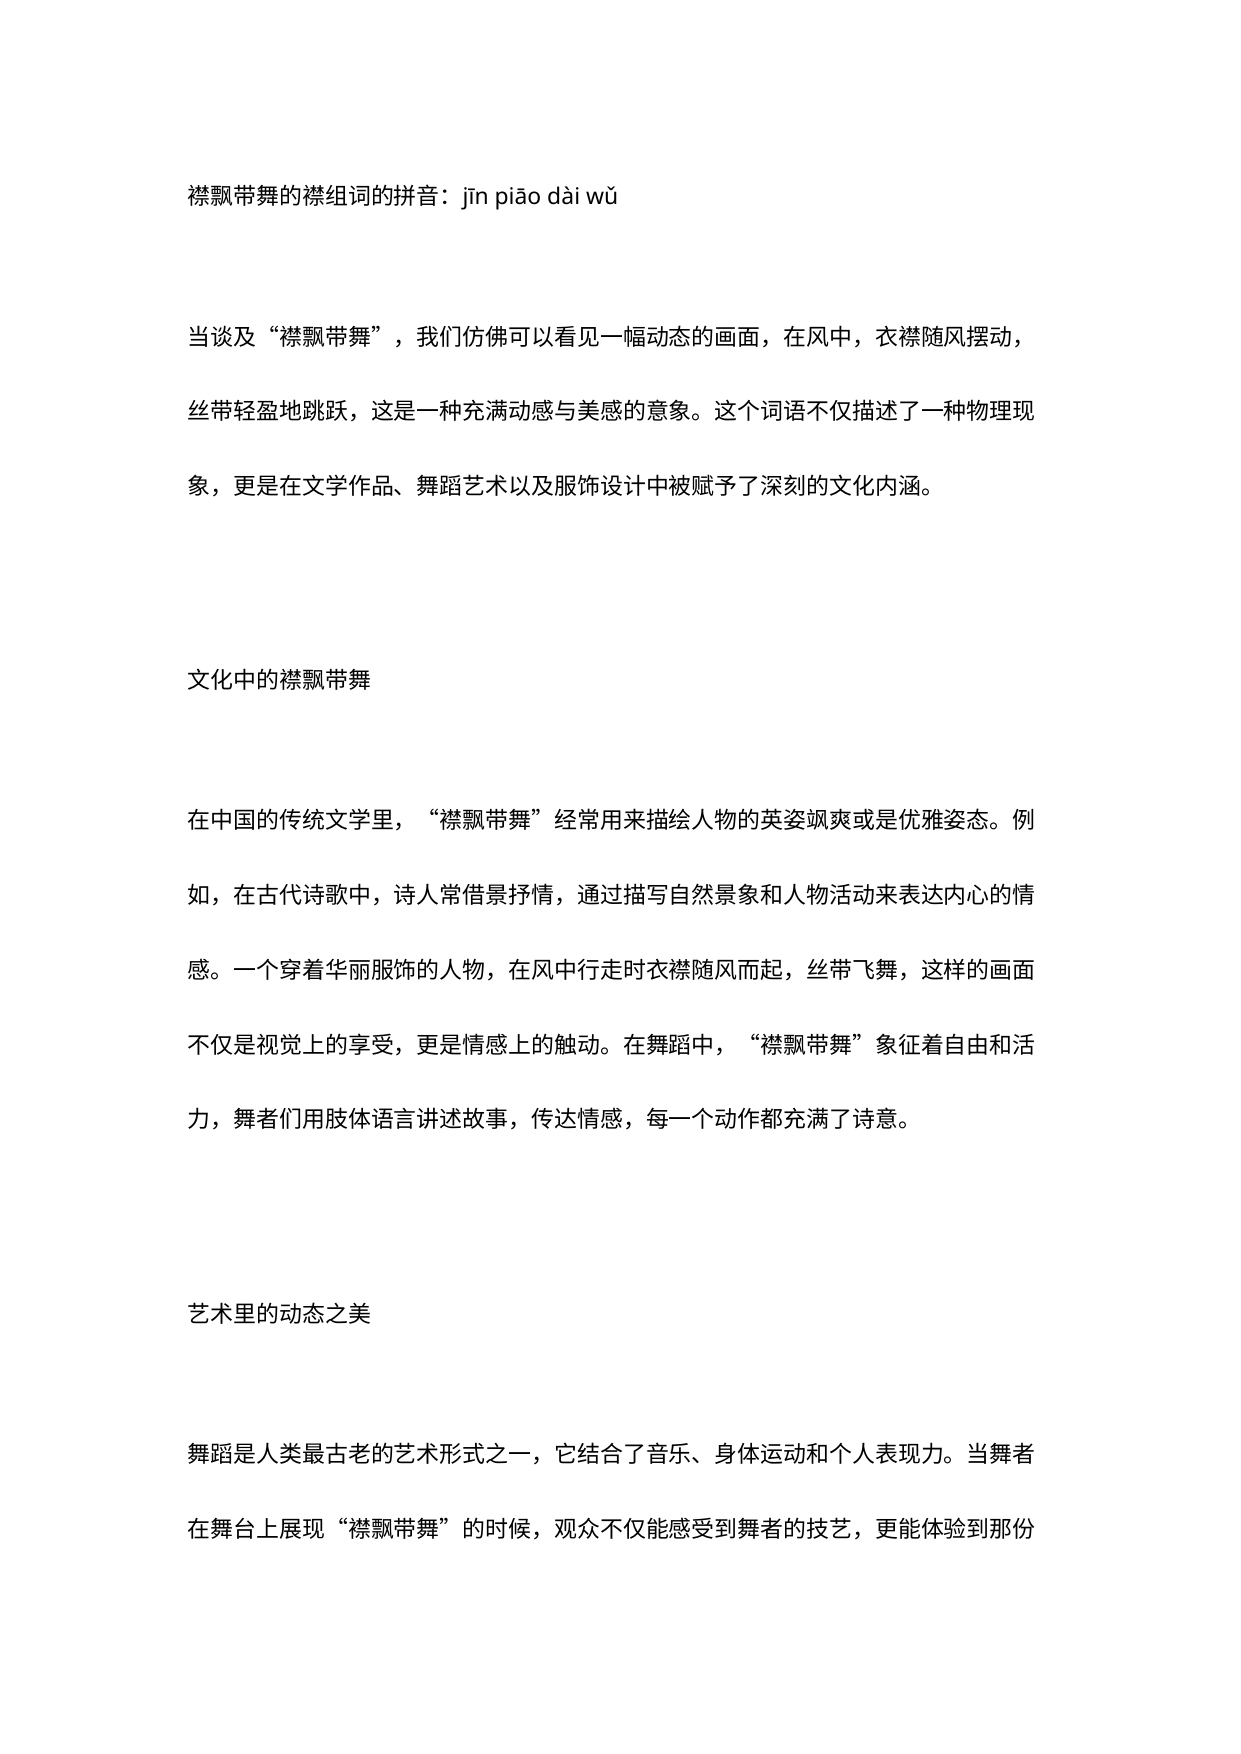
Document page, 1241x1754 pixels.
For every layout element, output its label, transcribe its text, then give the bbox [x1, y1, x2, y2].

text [187, 1420, 1053, 1560]
text 文化中的襟飘带舞 [187, 646, 1053, 711]
text 襟飘带舞的襟组词的拼音：jīn piāo dài wǔ [187, 162, 1053, 227]
text 当谈及“襟飘带舞”，我们仿佛可以看见一幅动态的画面，在风中，衣襟随风摆动，丝带轻盈地跳跃，这是一种充满动感与美感的意象。这个词语不仅描述了一种物理现象，更是在文学作品、舞蹈艺术以及服饰设计中被赋予了深刻的文化内涵。 [187, 302, 1053, 517]
text 艺术里的动态之美 [187, 1279, 1053, 1344]
text 在中国的传统文学里，“襟飘带舞”经常用来描绘人物的英姿飒爽或是优雅姿态。例如，在古代诗歌中，诗人常借景抒情，通过描写自然景象和人物活动来表达内心的情感。一个穿着华丽服饰的人物，在风中行走时衣襟随风而起，丝带飞舞，这样的画面不仅是视觉上的享受，更是情感上的触动。在舞蹈中，“襟飘带舞”象征着自由和活力，舞者们用肢体语言讲述故事，传达情感，每一个动作都充满了诗意。 [187, 787, 1053, 1150]
